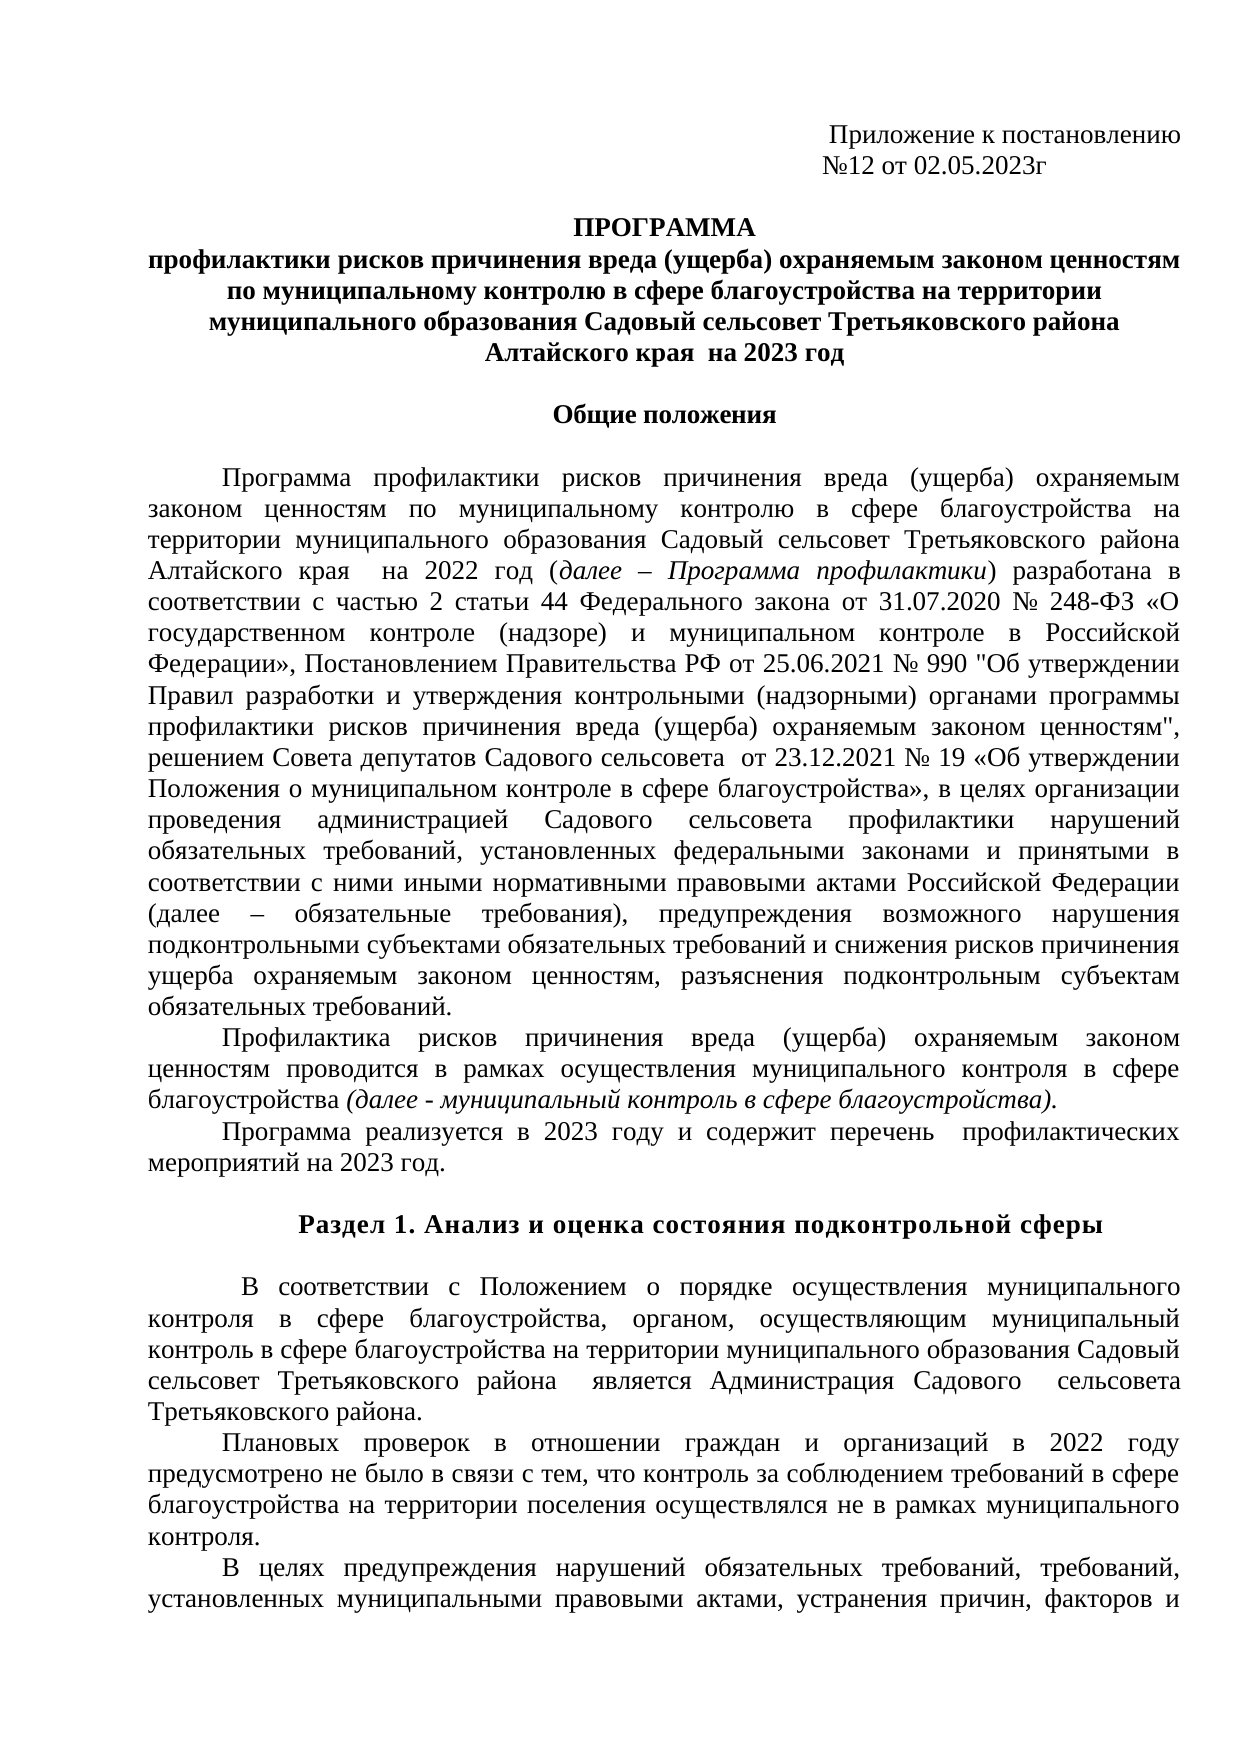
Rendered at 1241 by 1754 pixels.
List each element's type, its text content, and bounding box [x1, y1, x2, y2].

text Приложение к постановлению [148, 118, 1181, 149]
text Раздел 1. Анализ и оценка состояния подконтрольной сферы [148, 1208, 1181, 1239]
text Профилактика рисков причинения вреда (ущерба) охраняемым законом ценностям проводится в рамках осуществления муниципального контроля в сфере благоустройства (далее - муниципальный контроль в сфере благоустройства). [148, 1021, 1181, 1115]
text ПРОГРАММА [148, 212, 1181, 243]
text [148, 1551, 1181, 1613]
text В соответствии с Положением о порядке осуществления муниципального контроля в сфере благоустройства, органом, осуществляющим муниципальный контроль в сфере благоустройства на территории муниципального образования Садовый сельсовет Третьяковского района является Администрация Садового сельсовета Третьяковского района. [148, 1271, 1181, 1426]
text Общие положения [148, 398, 1181, 429]
text №12 от 02.05.2023г [148, 149, 1181, 180]
text профилактики рисков причинения вреда (ущерба) охраняемым законом ценностям по муниципальному контролю в сфере благоустройства на территории муниципального образования Садовый сельсовет Третьяковского района Алтайского края на 2023 год [148, 243, 1181, 367]
text Программа реализуется в 2023 году и содержит перечень профилактических мероприятий на 2023 год. [148, 1115, 1181, 1177]
text Плановых проверок в отношении граждан и организаций в 2022 году предусмотрено не было в связи с тем, что контроль за соблюдением требований в сфере благоустройства на территории поселения осуществлялся не в рамках муниципального контроля. [148, 1426, 1181, 1551]
text Программа профилактики рисков причинения вреда (ущерба) охраняемым законом ценностям по муниципальному контролю в сфере благоустройства на территории муниципального образования Садовый сельсовет Третьяковского района Алтайского края на 2022 год (далее – Программа профилактики) разработана в соответствии с частью 2 статьи 44 Федерального закона от 31.07.2020 № 248-ФЗ «О государственном контроле (надзоре) и муниципальном контроле в Российской Федерации», Постановлением Правительства РФ от 25.06.2021 № 990 "Об утверждении Правил разработки и утверждения контрольными (надзорными) органами программы профилактики рисков причинения вреда (ущерба) охраняемым законом ценностям", решением Совета депутатов Садового сельсовета от 23.12.2021 № 19 «Об утверждении Положения о муниципальном контроле в сфере благоустройства», в целях организации проведения администрацией Садового сельсовета профилактики нарушений обязательных требований, установленных федеральными законами и принятыми в соответствии с ними иными нормативными правовыми актами Российской Федерации (далее – обязательные требования), предупреждения возможного нарушения подконтрольными субъектами обязательных требований и снижения рисков причинения ущерба охраняемым законом ценностям, разъяснения подконтрольным субъектам обязательных требований. [148, 461, 1181, 1021]
